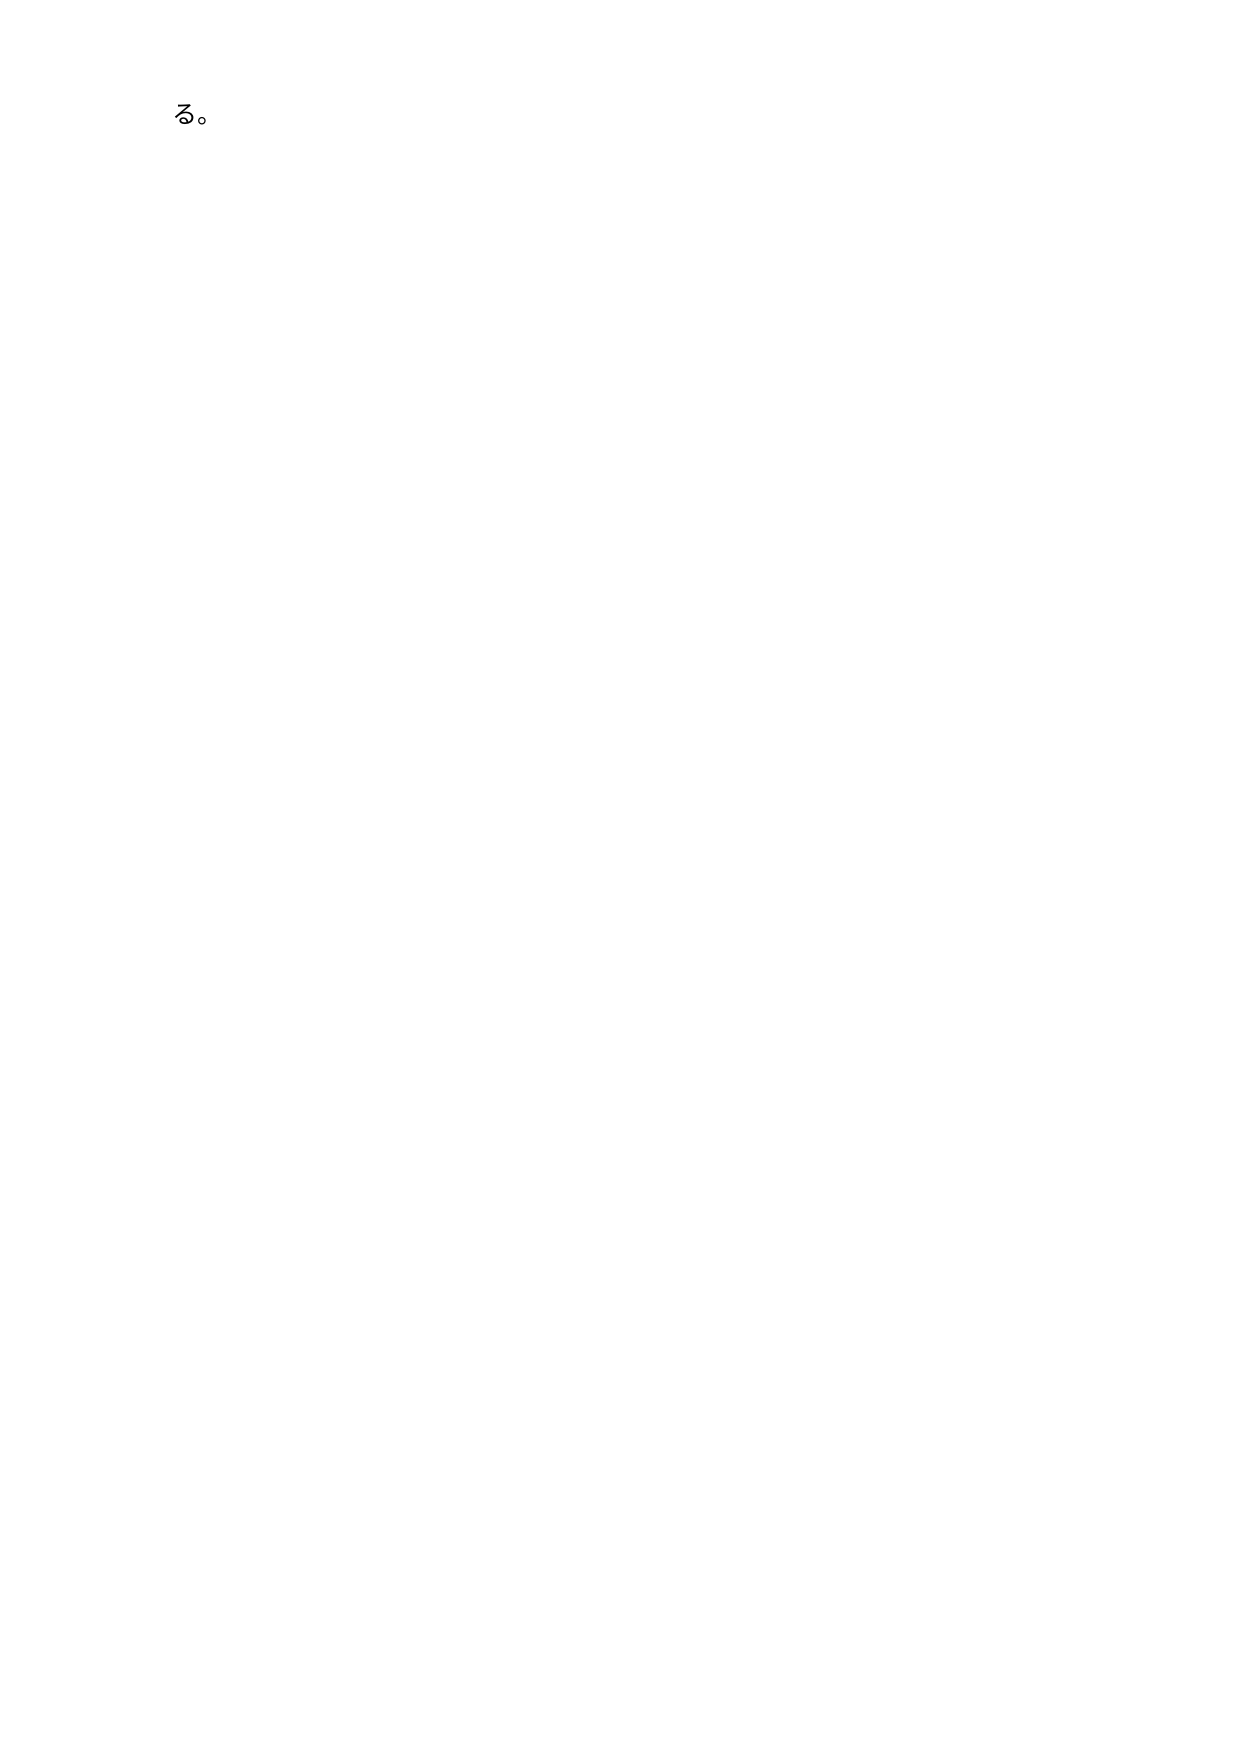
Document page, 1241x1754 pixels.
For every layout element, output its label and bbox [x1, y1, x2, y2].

text [148, 93, 1092, 131]
